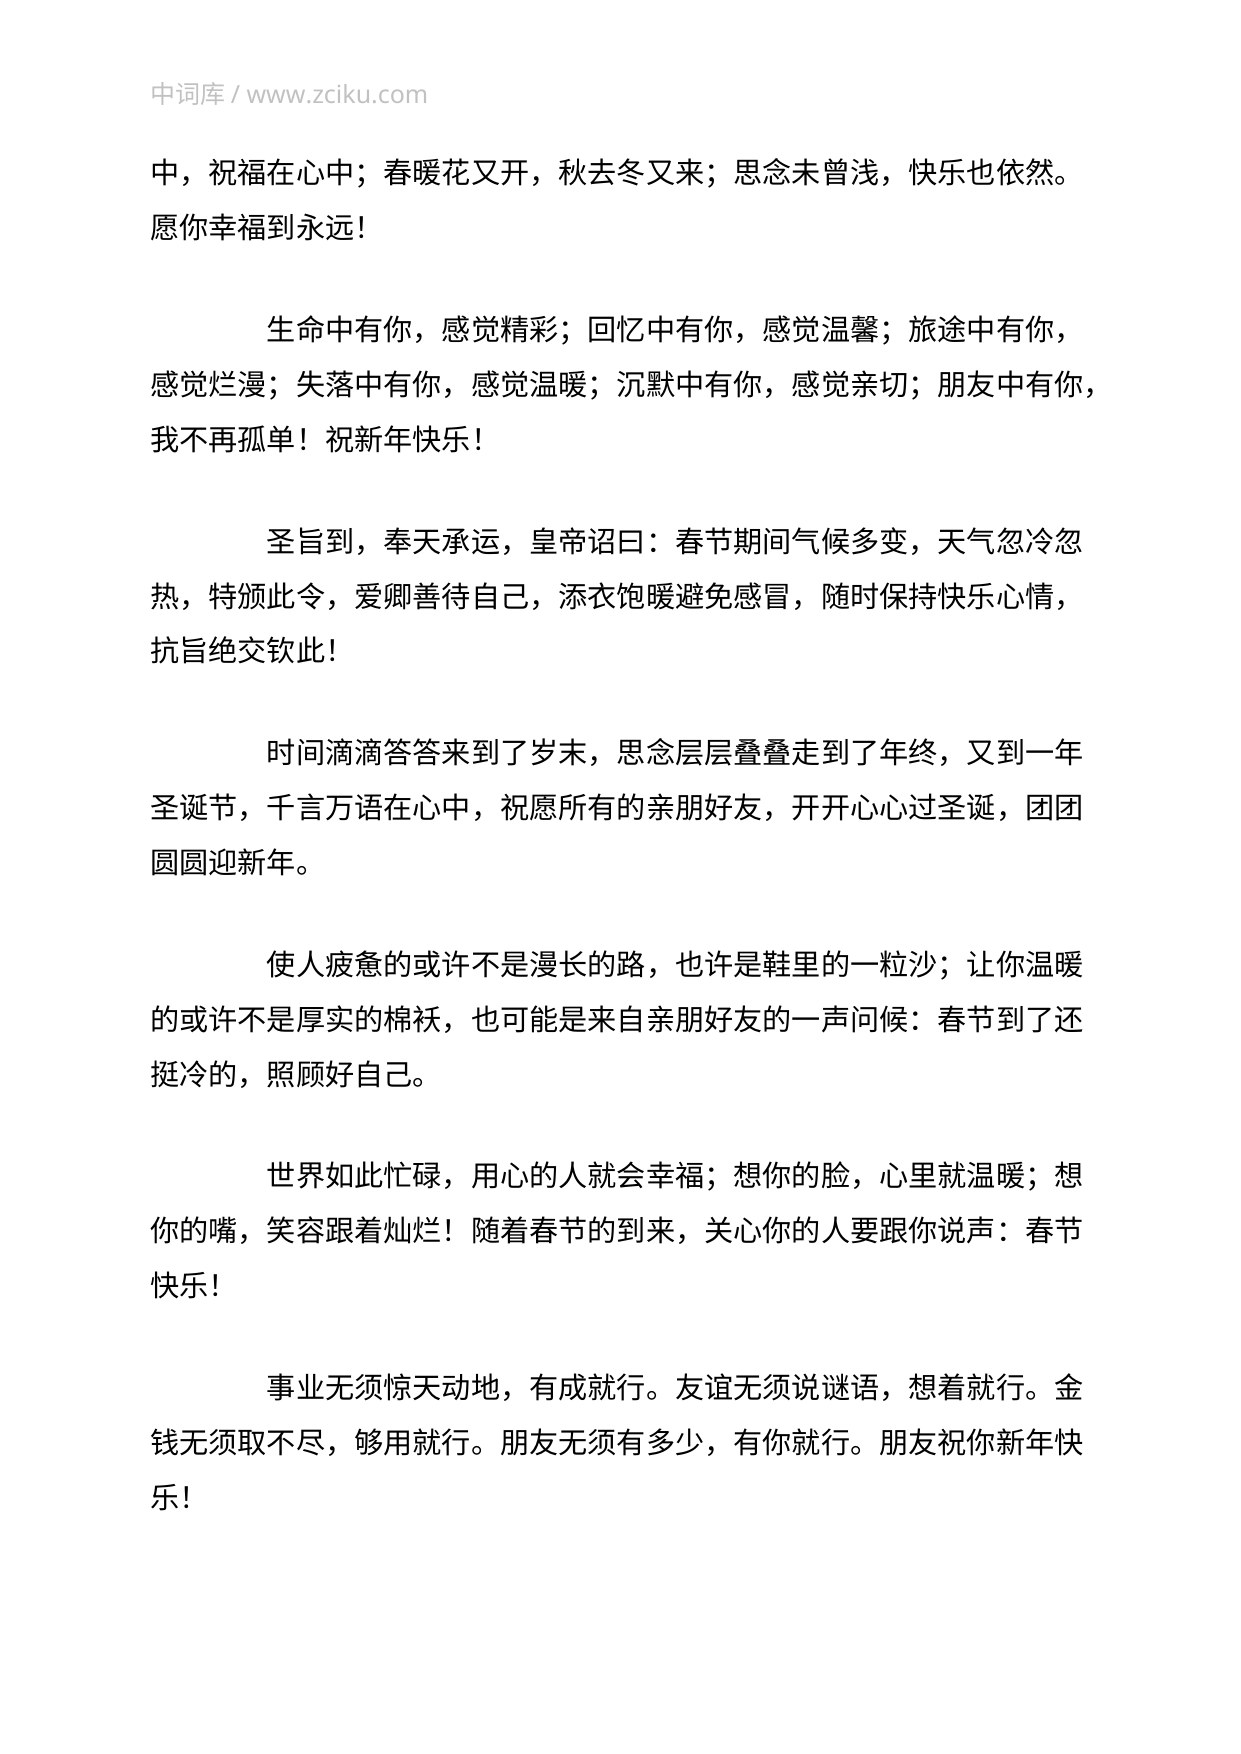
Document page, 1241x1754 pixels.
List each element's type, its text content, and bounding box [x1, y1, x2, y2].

text 时间滴滴答答来到了岁末，思念层层叠叠走到了年终，又到一年圣诞节，千言万语在心中，祝愿所有的亲朋好友，开开心心过圣诞，团团圆圆迎新年。 [150, 730, 1090, 882]
text 世界如此忙碌，用心的人就会幸福；想你的脸，心里就温暖；想你的嘴，笑容跟着灿烂！随着春节的到来，关心你的人要跟你说声：春节快乐！ [150, 1153, 1090, 1305]
text 事业无须惊天动地，有成就行。友谊无须说谜语，想着就行。金钱无须取不尽，够用就行。朋友无须有多少，有你就行。朋友祝你新年快乐！ [150, 1364, 1090, 1517]
text 圣旨到，奉天承运，皇帝诏曰：春节期间气候多变，天气忽冷忽热，特颁此令，爱卿善待自己，添衣饱暖避免感冒，随时保持快乐心情，抗旨绝交钦此！ [150, 518, 1090, 670]
text 使人疲惫的或许不是漫长的路，也许是鞋里的一粒沙；让你温暖的或许不是厚实的棉袄，也可能是来自亲朋好友的一声问候：春节到了还挺冷的，照顾好自己。 [150, 941, 1090, 1093]
text 生命中有你，感觉精彩；回忆中有你，感觉温馨；旅途中有你，感觉烂漫；失落中有你，感觉温暖；沉默中有你，感觉亲切；朋友中有你，我不再孤单！祝新年快乐！ [150, 307, 1090, 459]
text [150, 150, 1090, 247]
